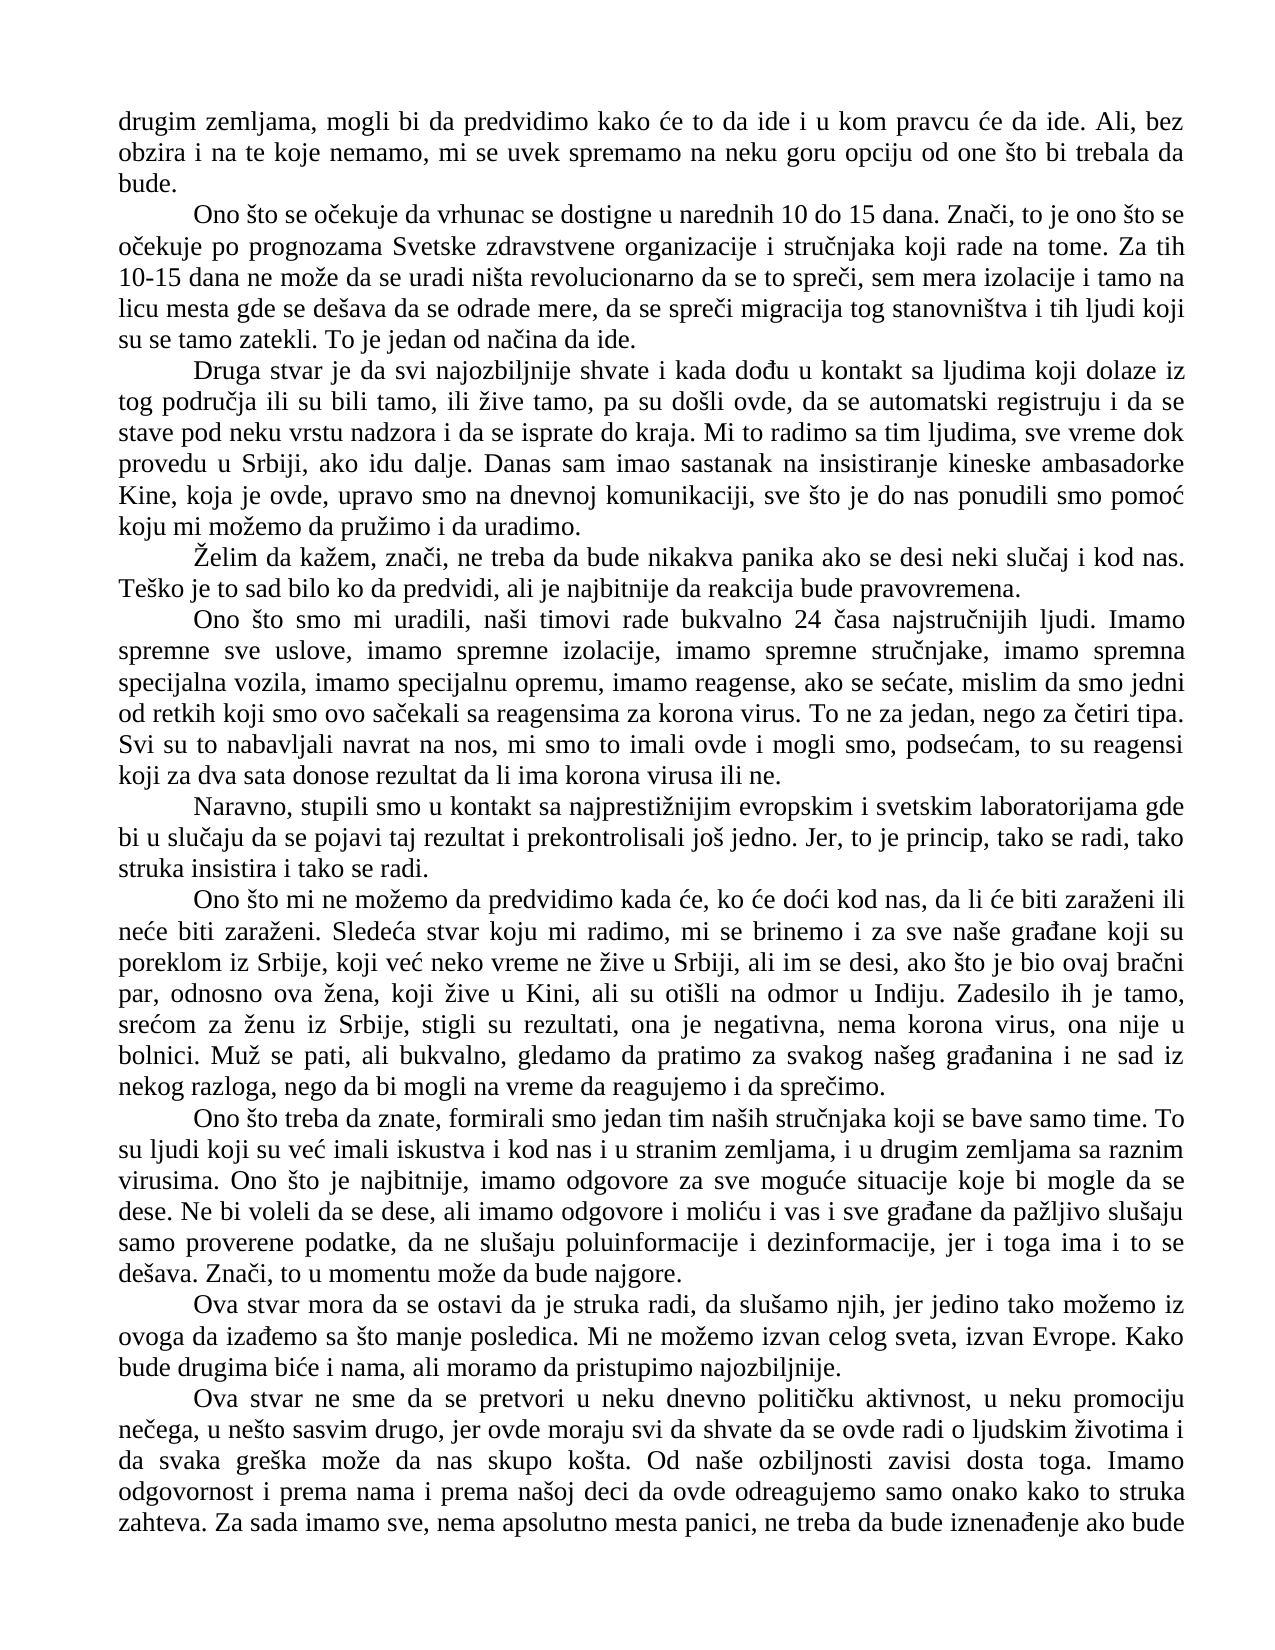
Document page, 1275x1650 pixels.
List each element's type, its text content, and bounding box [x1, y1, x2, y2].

text Ova stvar mora da se ostavi da je struka radi, da slušamo njih, jer jedino tako možemo iz ovoga da izađemo sa što manje posledica. Mi ne možemo izvan celog sveta, izvan Evrope. Kako bude drugima biće i nama, ali moramo da pristupimo najozbiljnije. [118, 1288, 1186, 1382]
text Druga stvar je da svi najozbiljnije shvate i kada dođu u kontakt sa ljudima koji dolaze iz tog područja ili su bili tamo, ili žive tamo, pa su došli ovde, da se automatski registruju i da se stave pod neku vrstu nadzora i da se isprate do kraja. Mi to radimo sa tim ljudima, sve vreme dok provedu u Srbiji, ako idu dalje. Danas sam imao sastanak na insistiranje kineske ambasadorke Kine, koja je ovde, upravo smo na dnevnoj komunikaciji, sve što je do nas ponudili smo pomoć koju mi možemo da pružimo i da uradimo. [118, 354, 1186, 541]
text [118, 105, 1186, 198]
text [118, 1382, 1186, 1538]
text Ono što treba da znate, formirali smo jedan tim naših stručnjaka koji se bave samo time. To su ljudi koji su već imali iskustva i kod nas i u stranim zemljama, i u drugim zemljama sa raznim virusima. Ono što je najbitnije, imamo odgovore za sve moguće situacije koje bi mogle da se dese. Ne bi voleli da se dese, ali imamo odgovore i moliću i vas i sve građane da pažljivo slušaju samo proverene podatke, da ne slušaju poluinformacije i dezinformacije, jer i toga ima i to se dešava. Znači, to u momentu može da bude najgore. [118, 1102, 1186, 1288]
text Želim da kažem, znači, ne treba da bude nikakva panika ako se desi neki slučaj i kod nas. Teško je to sad bilo ko da predvidi, ali je najbitnije da reakcija bude pravovremena. [118, 541, 1186, 603]
text Ono što smo mi uradili, naši timovi rade bukvalno 24 časa najstručnijih ljudi. Imamo spremne sve uslove, imamo spremne izolacije, imamo spremne stručnjake, imamo spremna specijalna vozila, imamo specijalnu opremu, imamo reagense, ako se sećate, mislim da smo jedni od retkih koji smo ovo sačekali sa reagensima za korona virus. To ne za jedan, nego za četiri tipa. Svi su to nabavljali navrat na nos, mi smo to imali ovde i mogli smo, podsećam, to su reagensi koji za dva sata donose rezultat da li ima korona virusa ili ne. [118, 603, 1186, 790]
text Naravno, stupili smo u kontakt sa najprestižnijim evropskim i svetskim laboratorijama gde bi u slučaju da se pojavi taj rezultat i prekontrolisali još jedno. Jer, to je princip, tako se radi, tako struka insistira i tako se radi. [118, 790, 1186, 884]
text Ono što se očekuje da vrhunac se dostigne u narednih 10 do 15 dana. Znači, to je ono što se očekuje po prognozama Svetske zdravstvene organizacije i stručnjaka koji rade na tome. Za tih 10-15 dana ne može da se uradi ništa revolucionarno da se to spreči, sem mera izolacije i tamo na licu mesta gde se dešava da se odrade mere, da se spreči migracija tog stanovništva i tih ljudi koji su se tamo zatekli. To je jedan od načina da ide. [118, 198, 1186, 354]
text Ono što mi ne možemo da predvidimo kada će, ko će doći kod nas, da li će biti zaraženi ili neće biti zaraženi. Sledeća stvar koju mi radimo, mi se brinemo i za sve naše građane koji su poreklom iz Srbije, koji već neko vreme ne žive u Srbiji, ali im se desi, ako što je bio ovaj bračni par, odnosno ova žena, koji žive u Kini, ali su otišli na odmor u Indiju. Zadesilo ih je tamo, srećom za ženu iz Srbije, stigli su rezultati, ona je negativna, nema korona virus, ona nije u bolnici. Muž se pati, ali bukvalno, gledamo da pratimo za svakog našeg građanina i ne sad iz nekog razloga, nego da bi mogli na vreme da reagujemo i da sprečimo. [118, 884, 1186, 1102]
